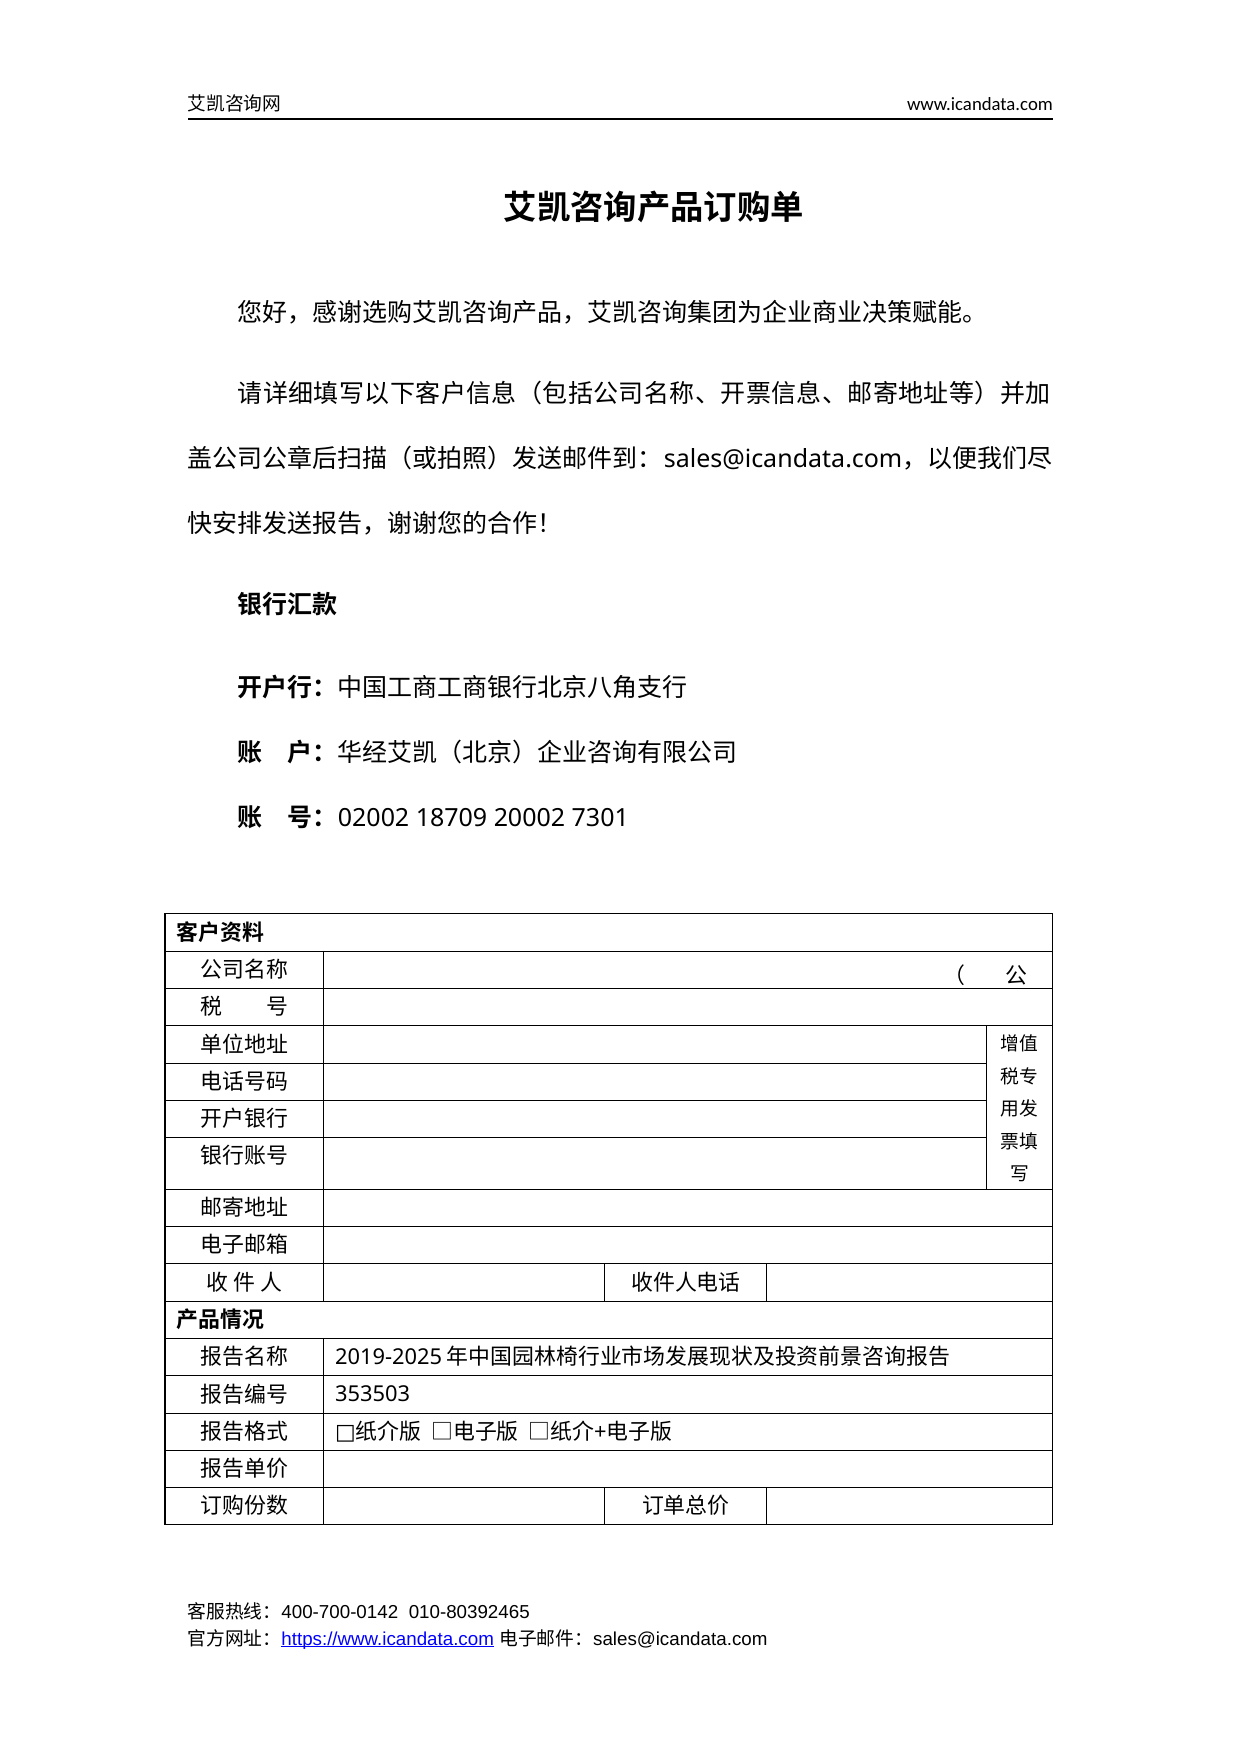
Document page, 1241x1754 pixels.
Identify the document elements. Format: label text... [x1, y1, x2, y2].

table_cell [324, 1190, 1052, 1226]
table_cell [324, 1064, 986, 1100]
table_cell [324, 989, 1052, 1025]
table_cell 报告名称 [166, 1339, 323, 1375]
table_cell [324, 1488, 604, 1524]
table_cell 开户银行 [166, 1101, 323, 1137]
table_cell 增值税专用发票填写 [987, 1026, 1052, 1189]
table_cell [324, 1101, 986, 1137]
table_cell [324, 952, 1052, 988]
text 账 户：华经艾凯（北京）企业咨询有限公司 [187, 718, 1053, 783]
table_cell [324, 1264, 604, 1301]
text 请详细填写以下客户信息（包括公司名称、开票信息、邮寄地址等）并加盖公司公章后扫描（或拍照）发送邮件到：sales@icandata.com，以便我们尽快安排发送报告，谢谢您的合作！ [187, 359, 1053, 554]
text 您好，感谢选购艾凯咨询产品，艾凯咨询集团为企业商业决策赋能。 [187, 278, 1053, 343]
table_cell [324, 1138, 986, 1189]
table_cell 公司名称 [166, 952, 323, 988]
table_cell [324, 1026, 986, 1062]
table_cell 报告格式 [166, 1414, 323, 1450]
text 银行汇款 [187, 570, 1053, 635]
table_cell 收 件 人 [166, 1264, 323, 1301]
table_cell 订单总价 [605, 1488, 766, 1524]
table_cell 报告单价 [166, 1451, 323, 1487]
table_cell 税 号 [166, 989, 323, 1025]
table_cell [767, 1488, 1052, 1524]
table_cell 2019-2025年中国园林椅行业市场发展现状及投资前景咨询报告 [324, 1339, 1052, 1375]
table_cell 电子邮箱 [166, 1227, 323, 1263]
table_cell □纸介版 □电子版 □纸介+电子版 [324, 1414, 1052, 1450]
table_cell 报告编号 [166, 1376, 323, 1412]
table_cell 订购份数 [166, 1488, 323, 1524]
table_header 客户资料 [166, 914, 1052, 951]
table_cell [324, 1451, 1052, 1487]
table_cell 收件人电话 [605, 1264, 766, 1301]
text 开户行：中国工商工商银行北京八角支行 [187, 653, 1053, 718]
table_cell 单位地址 [166, 1026, 323, 1062]
table_cell [324, 1227, 1052, 1263]
text 艾凯咨询产品订购单 [187, 172, 1053, 237]
text 账 号：02002 18709 20002 7301 [187, 783, 1053, 848]
table_cell 邮寄地址 [166, 1190, 323, 1226]
table_cell [767, 1264, 1052, 1301]
table_cell 银行账号 [166, 1138, 323, 1189]
table_cell 电话号码 [166, 1064, 323, 1100]
table_cell 353503 [324, 1376, 1052, 1412]
table_cell 产品情况 [166, 1302, 1052, 1338]
